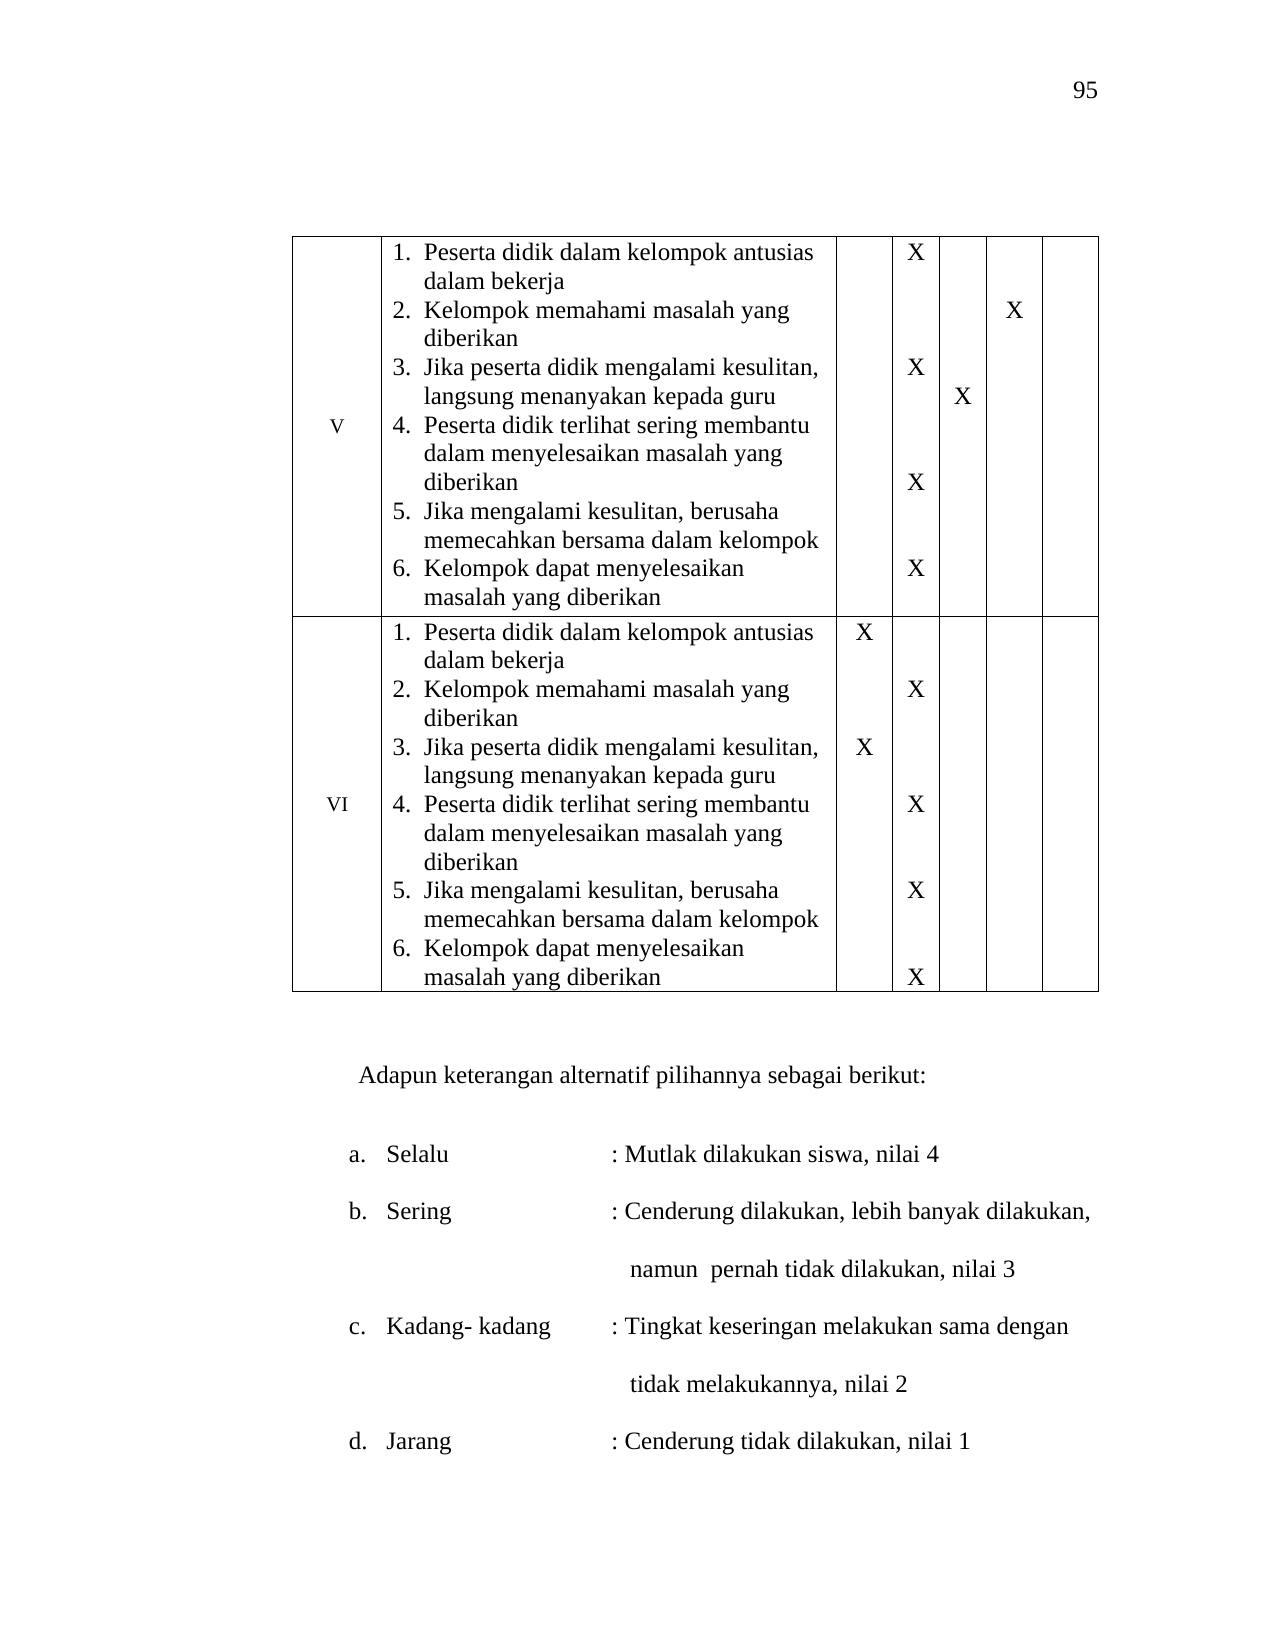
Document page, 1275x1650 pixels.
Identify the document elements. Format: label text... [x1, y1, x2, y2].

table_cell X X X X [893, 617, 939, 991]
table_cell X X [837, 617, 892, 991]
table_cell [987, 617, 1042, 991]
table_cell [1043, 617, 1098, 991]
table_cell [382, 237, 836, 616]
list Jarang : Cenderung tidak dilakukan, nilai 1 [349, 1426, 1098, 1455]
text Adapun keterangan alternatif pilihannya sebagai berikut: [283, 1061, 1098, 1089]
table_cell [837, 237, 892, 616]
table_cell [1043, 237, 1098, 616]
list namun pernah tidak dilakukan, nilai 3 [414, 1254, 1098, 1283]
list Selalu : Mutlak dilakukan siswa, nilai 4 [349, 1139, 1098, 1168]
table_cell X [940, 237, 986, 616]
list Sering : Cenderung dilakukan, lebih banyak dilakukan, [349, 1196, 1098, 1225]
table_cell X [987, 237, 1042, 616]
table_cell VI [293, 617, 381, 991]
list tidak melakukannya, nilai 2 [564, 1369, 1098, 1398]
list Kadang- kadang : Tingkat keseringan melakukan sama dengan [349, 1311, 1098, 1340]
table_cell [940, 617, 986, 991]
table_cell X X X X [893, 237, 939, 616]
table_cell V [293, 237, 381, 616]
